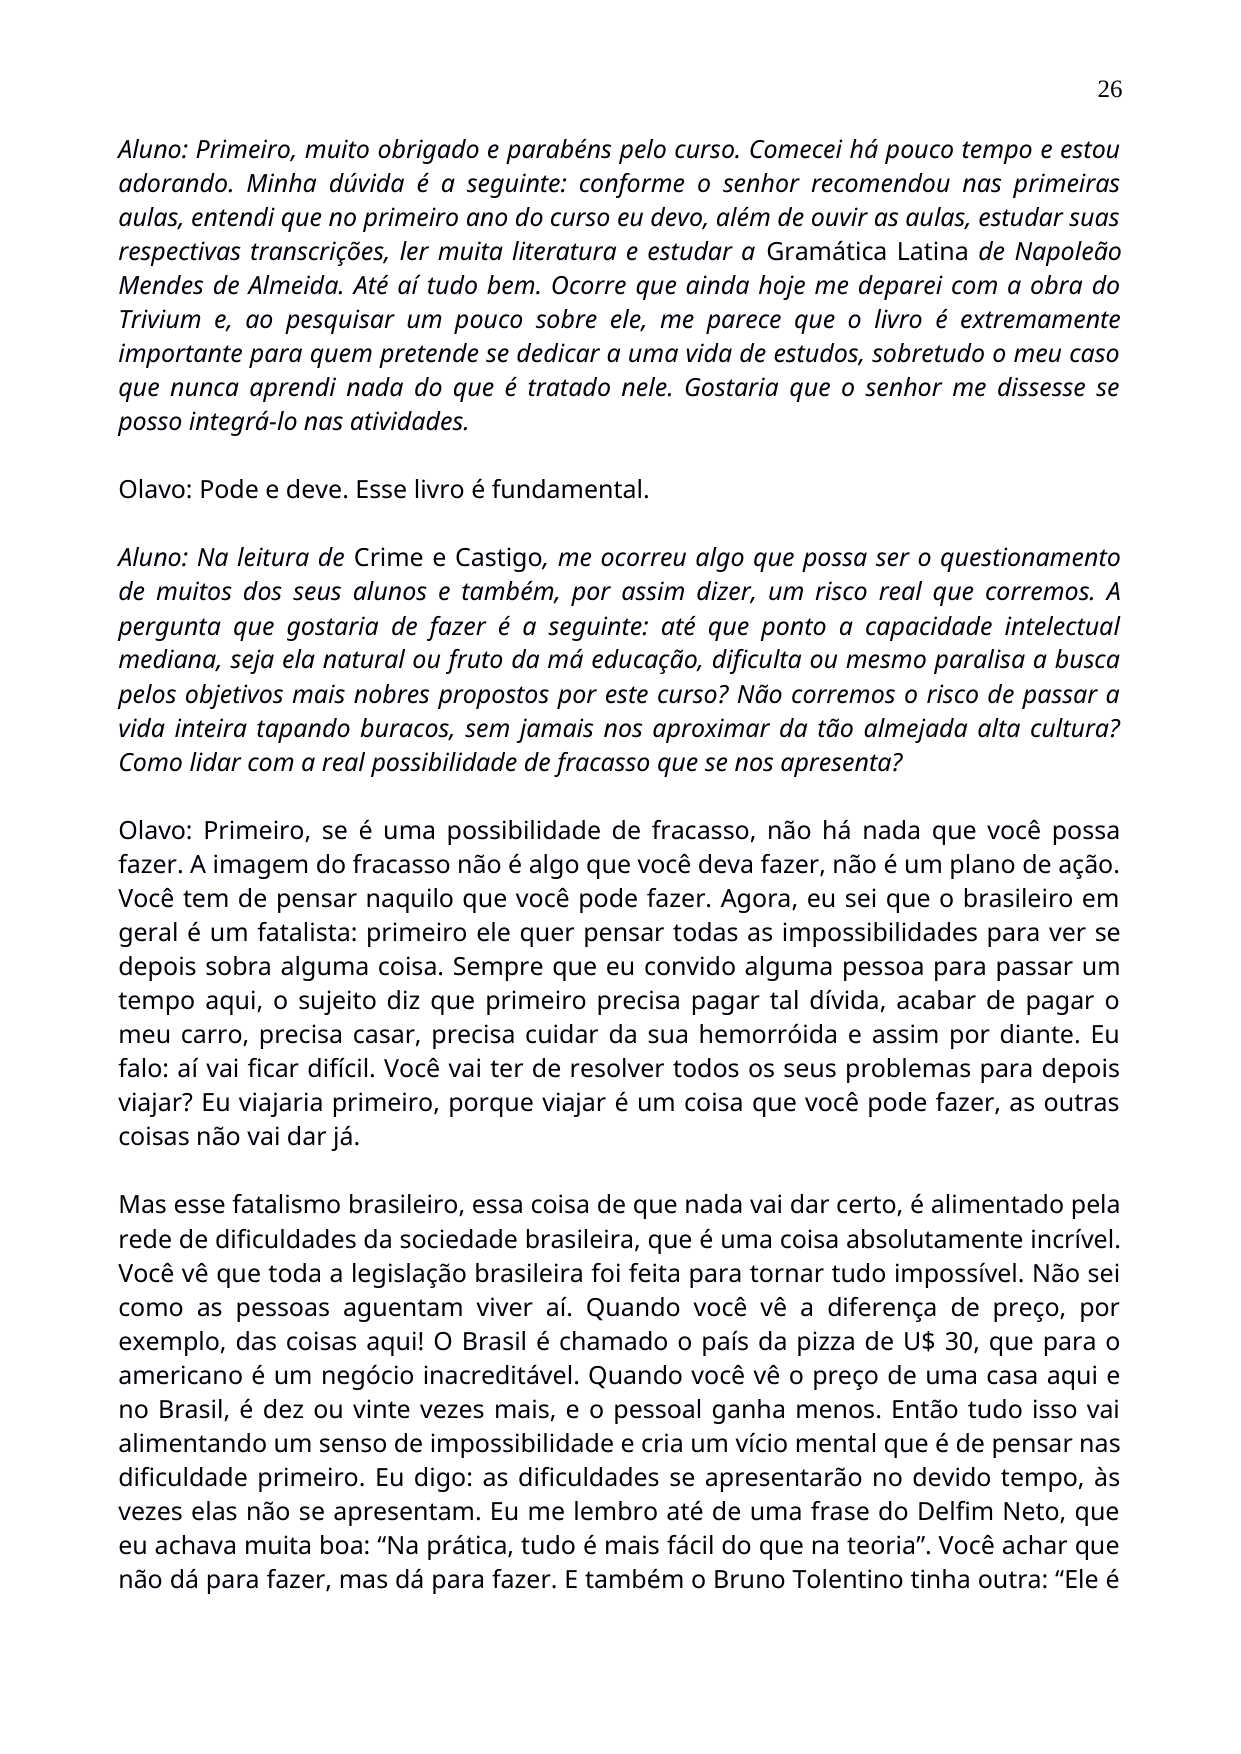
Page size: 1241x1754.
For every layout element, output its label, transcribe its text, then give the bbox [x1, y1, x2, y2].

text Aluno: Primeiro, muito obrigado e parabéns pelo curso. Comecei há pouco tempo e estou adorando. Minha dúvida é a seguinte: conforme o senhor recomendou nas primeiras aulas, entendi que no primeiro ano do curso eu devo, além de ouvir as aulas, estudar suas respectivas transcrições, ler muita literatura e estudar a Gramática Latina de Napoleão Mendes de Almeida. Até aí tudo bem. Ocorre que ainda hoje me deparei com a obra do Trivium e, ao pesquisar um pouco sobre ele, me parece que o livro é extremamente importante para quem pretende se dedicar a uma vida de estudos, sobretudo o meu caso que nunca aprendi nada do que é tratado nele. Gostaria que o senhor me dissesse se posso integrá-lo nas atividades. [118, 131, 1122, 438]
text Olavo: Pode e deve. Esse livro é fundamental. [118, 472, 1122, 506]
text Aluno: Na leitura de Crime e Castigo, me ocorreu algo que possa ser o questionamento de muitos dos seus alunos e também, por assim dizer, um risco real que corremos. A pergunta que gostaria de fazer é a seguinte: até que ponto a capacidade intelectual mediana, seja ela natural ou fruto da má educação, dificulta ou mesmo paralisa a busca pelos objetivos mais nobres propostos por este curso? Não corremos o risco de passar a vida inteira tapando buracos, sem jamais nos aproximar da tão almejada alta cultura? Como lidar com a real possibilidade de fracasso que se nos apresenta? [118, 540, 1122, 778]
text Olavo: Primeiro, se é uma possibilidade de fracasso, não há nada que você possa fazer. A imagem do fracasso não é algo que você deva fazer, não é um plano de ação. Você tem de pensar naquilo que você pode fazer. Agora, eu sei que o brasileiro em geral é um fatalista: primeiro ele quer pensar todas as impossibilidades para ver se depois sobra alguma coisa. Sempre que eu convido alguma pessoa para passar um tempo aqui, o sujeito diz que primeiro precisa pagar tal dívida, acabar de pagar o meu carro, precisa casar, precisa cuidar da sua hemorróida e assim por diante. Eu falo: aí vai ficar difícil. Você vai ter de resolver todos os seus problemas para depois viajar? Eu viajaria primeiro, porque viajar é um coisa que você pode fazer, as outras coisas não vai dar já. [118, 812, 1122, 1153]
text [118, 1187, 1122, 1596]
